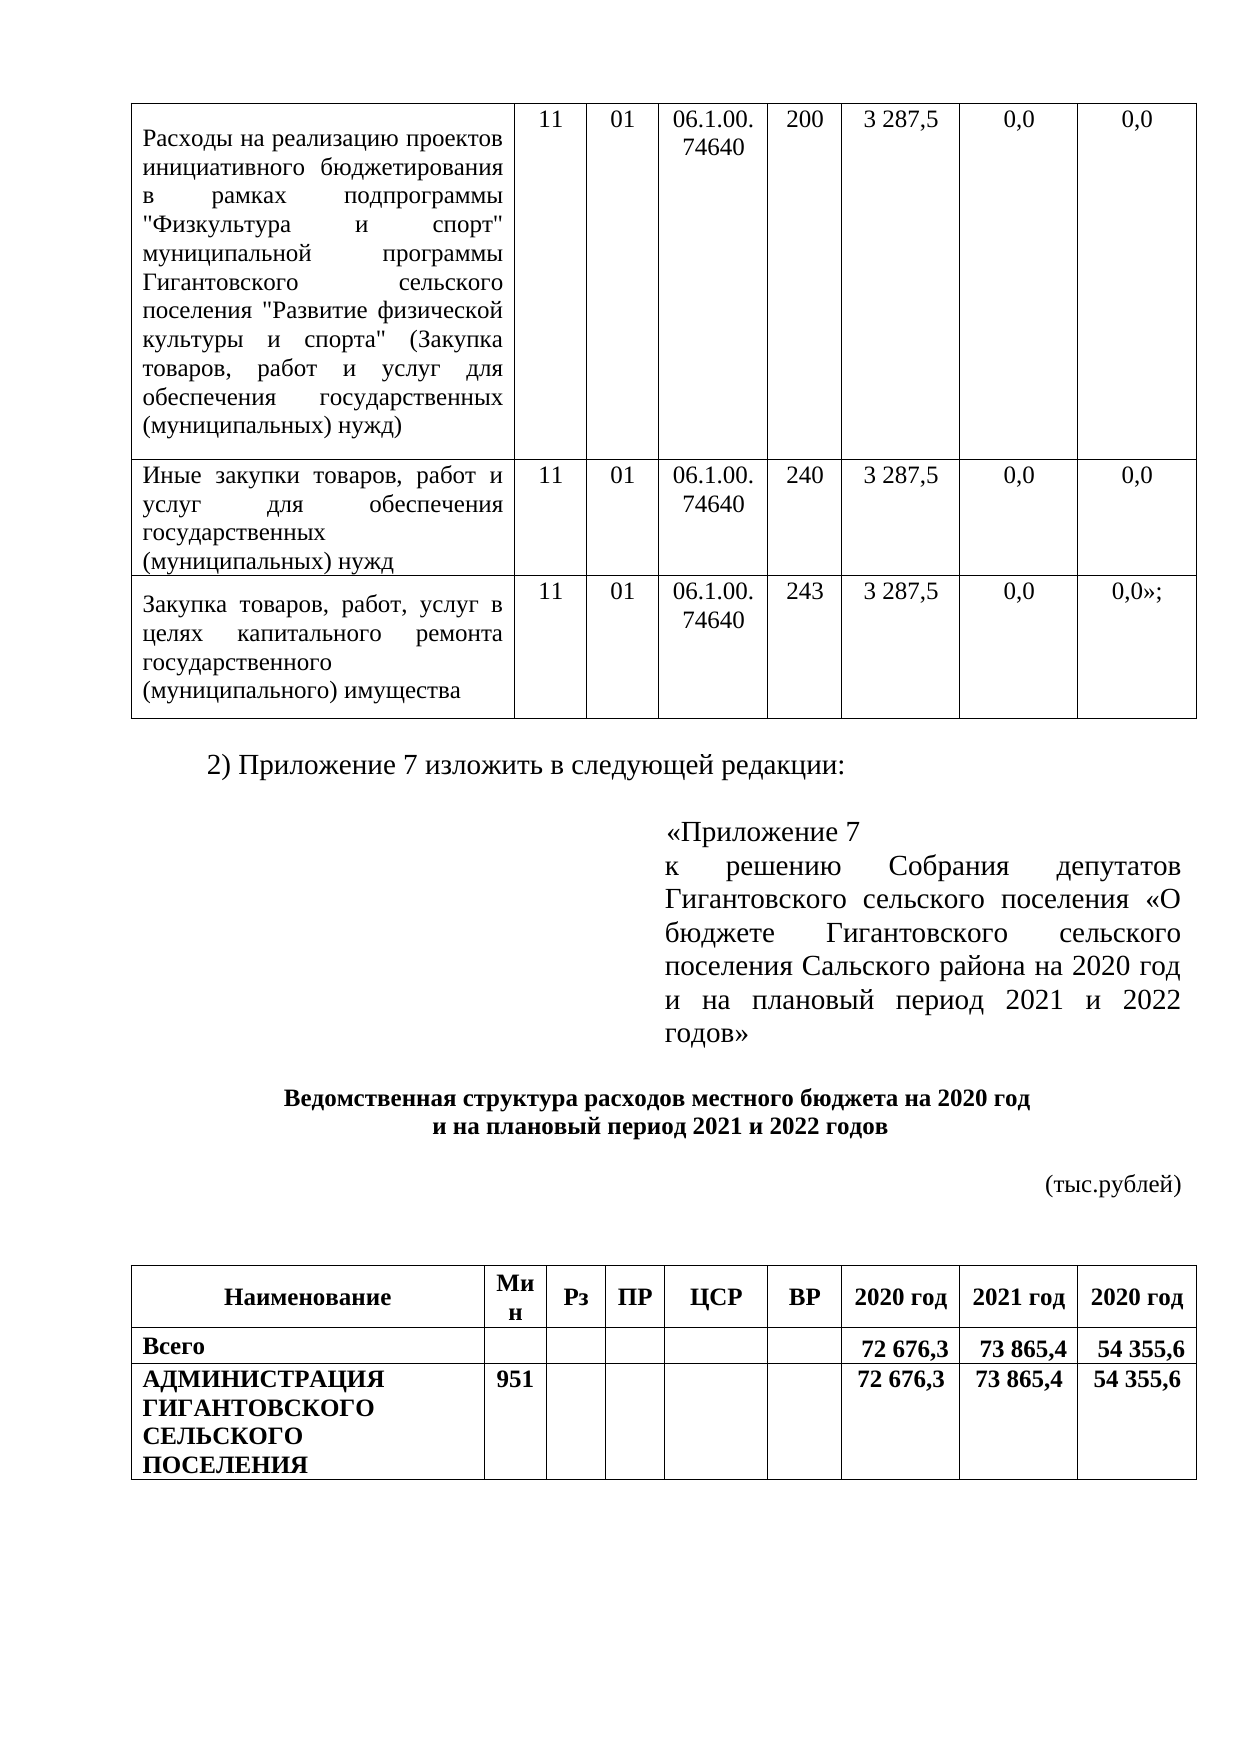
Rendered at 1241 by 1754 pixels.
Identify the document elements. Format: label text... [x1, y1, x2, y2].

table_cell 0,0 [960, 104, 1077, 459]
table_cell Закупка товаров, работ, услуг в целях капитального ремонта государственного (муниципального) имущества [132, 576, 514, 717]
table_cell 01 [587, 460, 658, 575]
table_cell 73 865,4 [960, 1328, 1077, 1363]
table_cell 06.1.00.74640 [659, 104, 767, 459]
table_cell 3 287,5 [842, 104, 959, 459]
table_header 2020 год [1078, 1266, 1196, 1327]
text Ведомственная структура расходов местного бюджета на 2020 год [133, 1083, 1181, 1111]
table_cell [547, 1328, 605, 1363]
table_cell [606, 1364, 664, 1479]
table_cell 243 [768, 576, 841, 717]
table_cell 54 355,6 [1078, 1364, 1196, 1479]
table_cell 06.1.00.74640 [659, 460, 767, 575]
table_cell 06.1.00.74640 [659, 576, 767, 717]
table_cell 11 [515, 460, 586, 575]
table_cell 0,0»; [1078, 576, 1196, 717]
table_cell 240 [768, 460, 841, 575]
table_cell 72 676,3 [842, 1328, 959, 1363]
table_header ВР [768, 1266, 841, 1327]
table_header Рз [547, 1266, 605, 1327]
text 2) Приложение 7 изложить в следующей редакции: [133, 747, 1181, 781]
text «Приложение 7 [207, 814, 1181, 848]
table_cell Всего [132, 1328, 484, 1363]
table_header 2020 год [842, 1266, 959, 1327]
table_cell 0,0 [960, 576, 1077, 717]
table_cell 3 287,5 [842, 460, 959, 575]
table_cell 3 287,5 [842, 576, 959, 717]
table_cell АДМИНИСТРАЦИЯ ГИГАНТОВСКОГО СЕЛЬСКОГО ПОСЕЛЕНИЯ [132, 1364, 484, 1479]
text (тыс.рублей) [133, 1140, 1181, 1198]
table_cell Иные закупки товаров, работ и услуг для обеспечения государственных (муниципальных) нужд [132, 460, 514, 575]
table_cell [485, 1328, 546, 1363]
table_cell 01 [587, 576, 658, 717]
table_header Наименование [132, 1266, 484, 1327]
table_cell 11 [515, 104, 586, 459]
table_header 2021 год [960, 1266, 1077, 1327]
table_header ЦСР [665, 1266, 767, 1327]
table_cell 200 [768, 104, 841, 459]
table_cell [665, 1364, 767, 1479]
table_cell [606, 1328, 664, 1363]
table_cell [768, 1328, 841, 1363]
table_cell Расходы на реализацию проектов инициативного бюджетирования в рамках подпрограммы "Физкультура и спорт" муниципальной программы Гигантовского сельского поселения "Развитие физической культуры и спорта" (Закупка товаров, работ и услуг для обеспечения государственных (муниципальных) нужд) [132, 104, 514, 459]
table_cell 0,0 [1078, 460, 1196, 575]
table_cell [768, 1364, 841, 1479]
table_cell 0,0 [960, 460, 1077, 575]
text к решению Собрания депутатов Гигантовского сельского поселения «О бюджете Гигантовского сельского поселения Сальского района на 2020 год и на плановый период 2021 и 2022 годов» [664, 848, 1181, 1049]
text и на плановый период 2021 и 2022 годов [133, 1111, 1181, 1140]
table_header ПР [606, 1266, 664, 1327]
table_header Мин [485, 1266, 546, 1327]
table_cell 11 [515, 576, 586, 717]
table_cell 951 [485, 1364, 546, 1479]
table_cell [665, 1328, 767, 1363]
table_cell [547, 1364, 605, 1479]
table_cell 54 355,6 [1078, 1328, 1196, 1363]
table_cell 0,0 [1078, 104, 1196, 459]
table_cell 72 676,3 [842, 1364, 959, 1479]
table_cell 73 865,4 [960, 1364, 1077, 1479]
table_cell 01 [587, 104, 658, 459]
